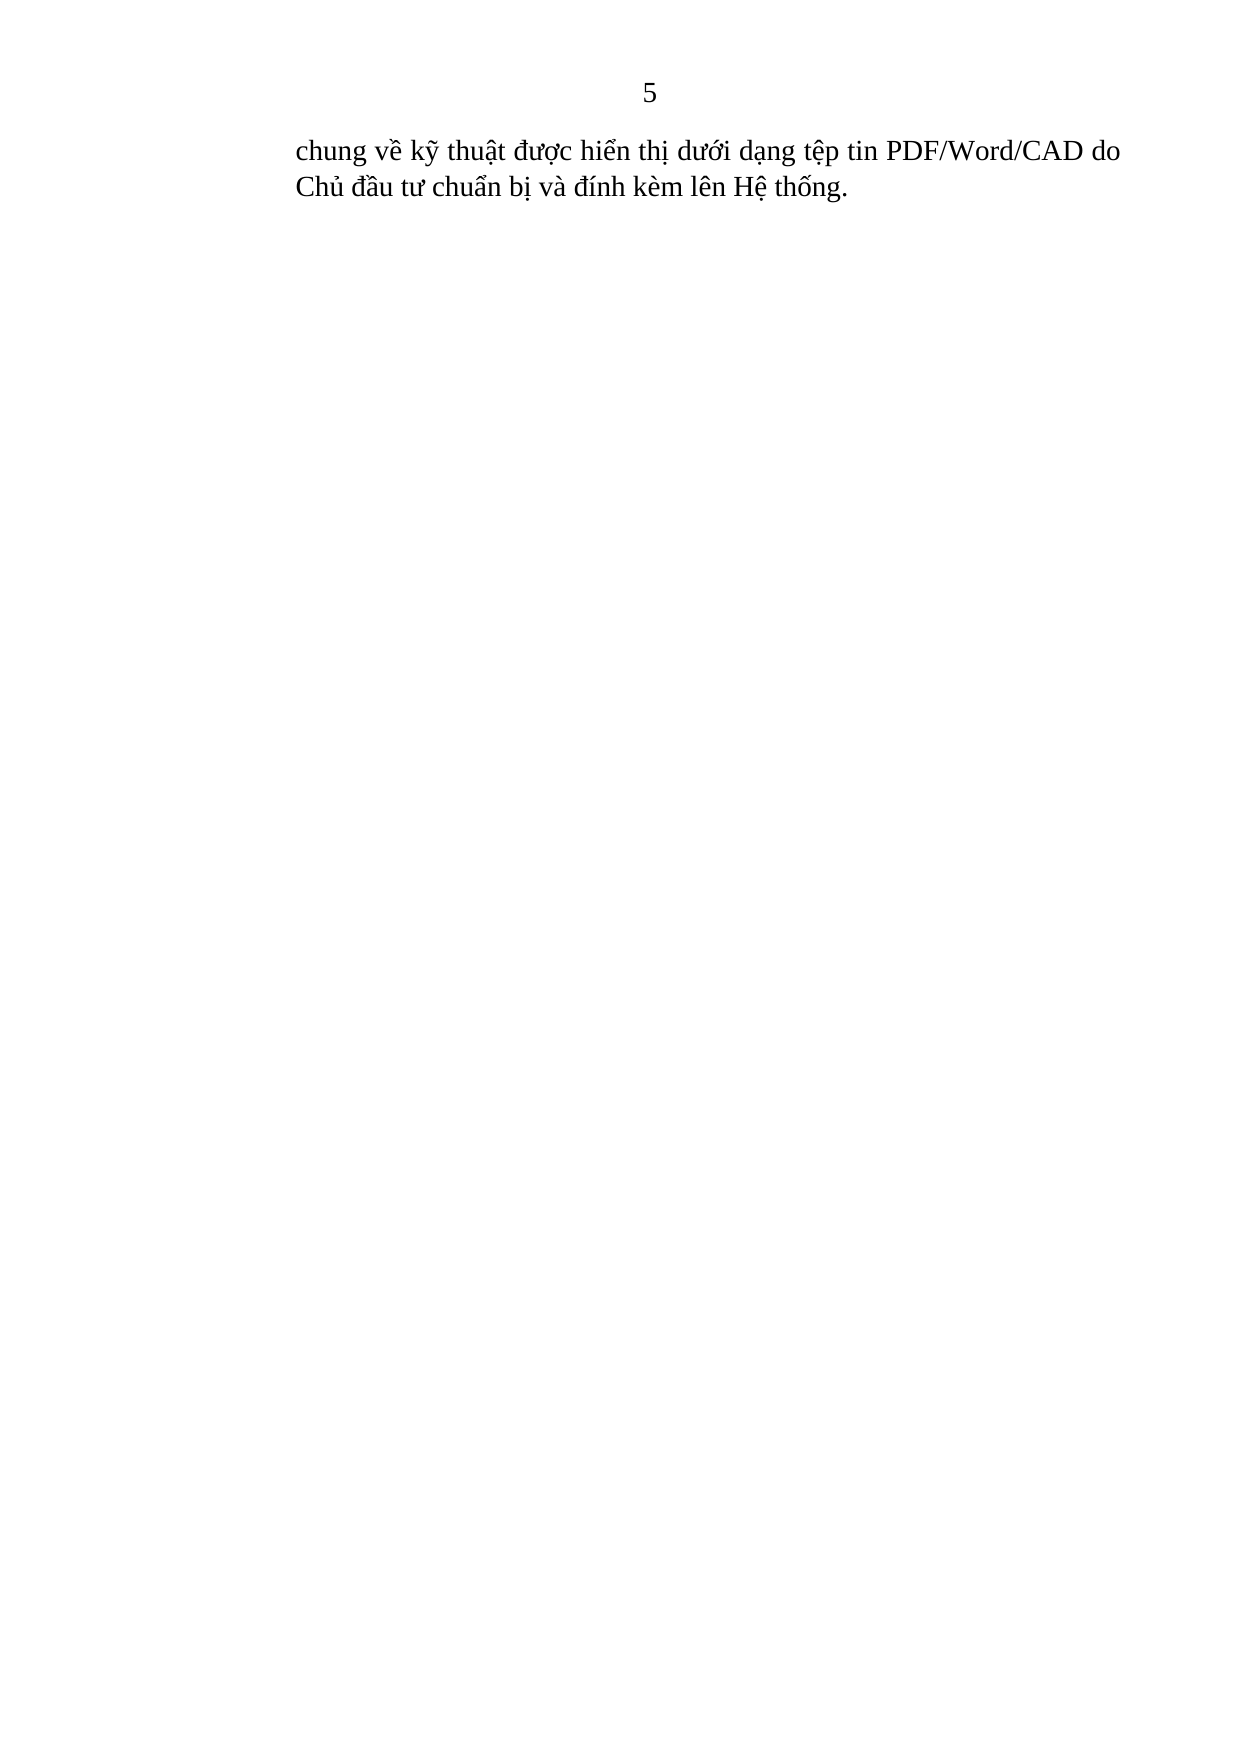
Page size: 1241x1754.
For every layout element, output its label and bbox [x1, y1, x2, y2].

list [295, 133, 1122, 203]
